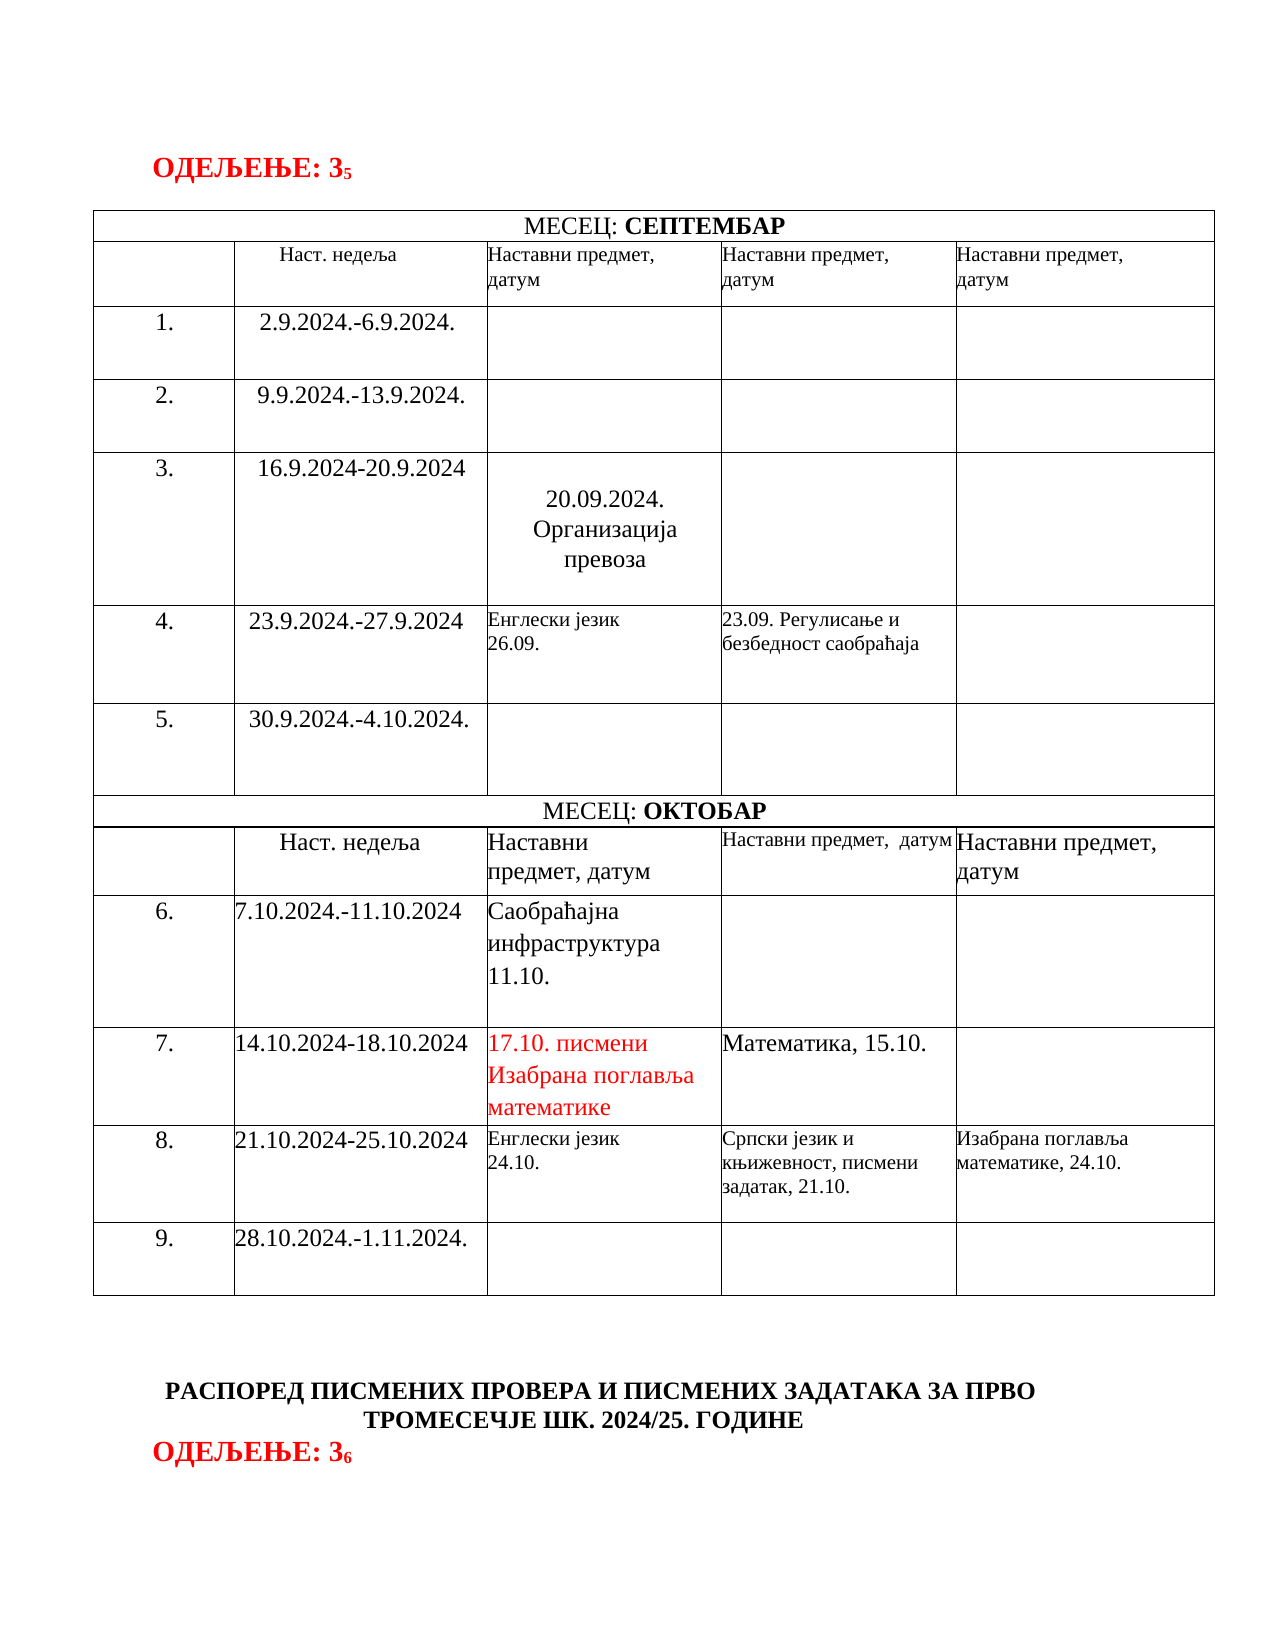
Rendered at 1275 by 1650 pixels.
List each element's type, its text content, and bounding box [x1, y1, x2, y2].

table_cell [957, 1028, 1214, 1124]
table_cell [957, 704, 1214, 795]
table_cell Изабрана поглавља математике, 24.10. [957, 1126, 1214, 1222]
table_cell 2.9.2024.-6.9.2024. [235, 307, 487, 379]
table_cell 16.9.2024-20.9.2024 [235, 453, 487, 605]
table_cell 2. [94, 380, 234, 452]
table_cell 1. [94, 307, 234, 379]
table_cell 23.09. Регулисање и безбедност саобраћаја [722, 606, 956, 703]
table_cell 17.10. писмени Изабрана поглавља математике [488, 1028, 721, 1124]
table_cell [488, 307, 721, 379]
table_cell Енглески језик 26.09. [488, 606, 721, 703]
table_cell 14.10.2024-18.10.2024 [235, 1028, 487, 1124]
table_cell 23.9.2024.-27.9.2024 [235, 606, 487, 703]
table_cell Математика, 15.10. [722, 1028, 956, 1124]
table_cell [722, 453, 956, 605]
table_cell Наставни предмет, датум [957, 828, 1214, 895]
table_cell [722, 896, 956, 1027]
table_cell 30.9.2024.-4.10.2024. [235, 704, 487, 795]
table_cell 5. [94, 704, 234, 795]
table_cell Енглески језик 24.10. [488, 1126, 721, 1222]
table_cell [722, 704, 956, 795]
table_cell 6. [94, 896, 234, 1027]
table_cell 9.9.2024.-13.9.2024. [235, 380, 487, 452]
table_cell [722, 307, 956, 379]
table_cell Наставни предмет, датум [722, 242, 956, 306]
text ОДЕЉЕЊЕ: 36 [152, 1434, 1125, 1467]
table_cell МЕСЕЦ: ОКТОБАР [94, 796, 1214, 826]
table_cell 4. [94, 606, 234, 703]
table_cell 28.10.2024.-1.11.2024. [235, 1223, 487, 1295]
table_cell 20.09.2024. Организација превоза [488, 453, 721, 605]
table_header МЕСЕЦ: СЕПТЕМБАР [94, 211, 1214, 241]
table_cell Наст. недеља [235, 242, 487, 306]
text РАСПОРЕД ПИСМЕНИХ ПРОВЕРА И ПИСМЕНИХ ЗАДАТАКА ЗА ПРВО ТРОМЕСЕЧЈЕ ШК. 2024/25. ГОДИНЕ [165, 1376, 1124, 1434]
table_cell 9. [94, 1223, 234, 1295]
table_cell Саобраћајна инфраструктура 11.10. [488, 896, 721, 1027]
table_cell [488, 380, 721, 452]
table_cell Наставни предмет, датум [957, 242, 1214, 306]
table_cell [722, 1223, 956, 1295]
table_cell Наставни предмет, датум [722, 828, 956, 895]
table_cell [957, 453, 1214, 605]
table_cell [722, 380, 956, 452]
table_cell [957, 380, 1214, 452]
table_cell [94, 242, 234, 306]
table_cell Наставни предмет, датум [488, 242, 721, 306]
table_cell Наставни предмет, датум [488, 828, 721, 895]
table_cell [488, 1223, 721, 1295]
table_cell [94, 828, 234, 895]
table_cell [957, 1223, 1214, 1295]
table_cell 21.10.2024-25.10.2024 [235, 1126, 487, 1222]
table_cell 7. [94, 1028, 234, 1124]
text ОДЕЉЕЊЕ: 35 [152, 150, 1125, 183]
table_cell 8. [94, 1126, 234, 1222]
table_cell Наст. недеља [235, 828, 487, 895]
table_cell Српски језик и књижевност, писмени задатак, 21.10. [722, 1126, 956, 1222]
table_cell [957, 307, 1214, 379]
table_cell [488, 704, 721, 795]
table_cell 3. [94, 453, 234, 605]
table_cell [957, 606, 1214, 703]
table_cell 7.10.2024.-11.10.2024 [235, 896, 487, 1027]
table_cell [957, 896, 1214, 1027]
